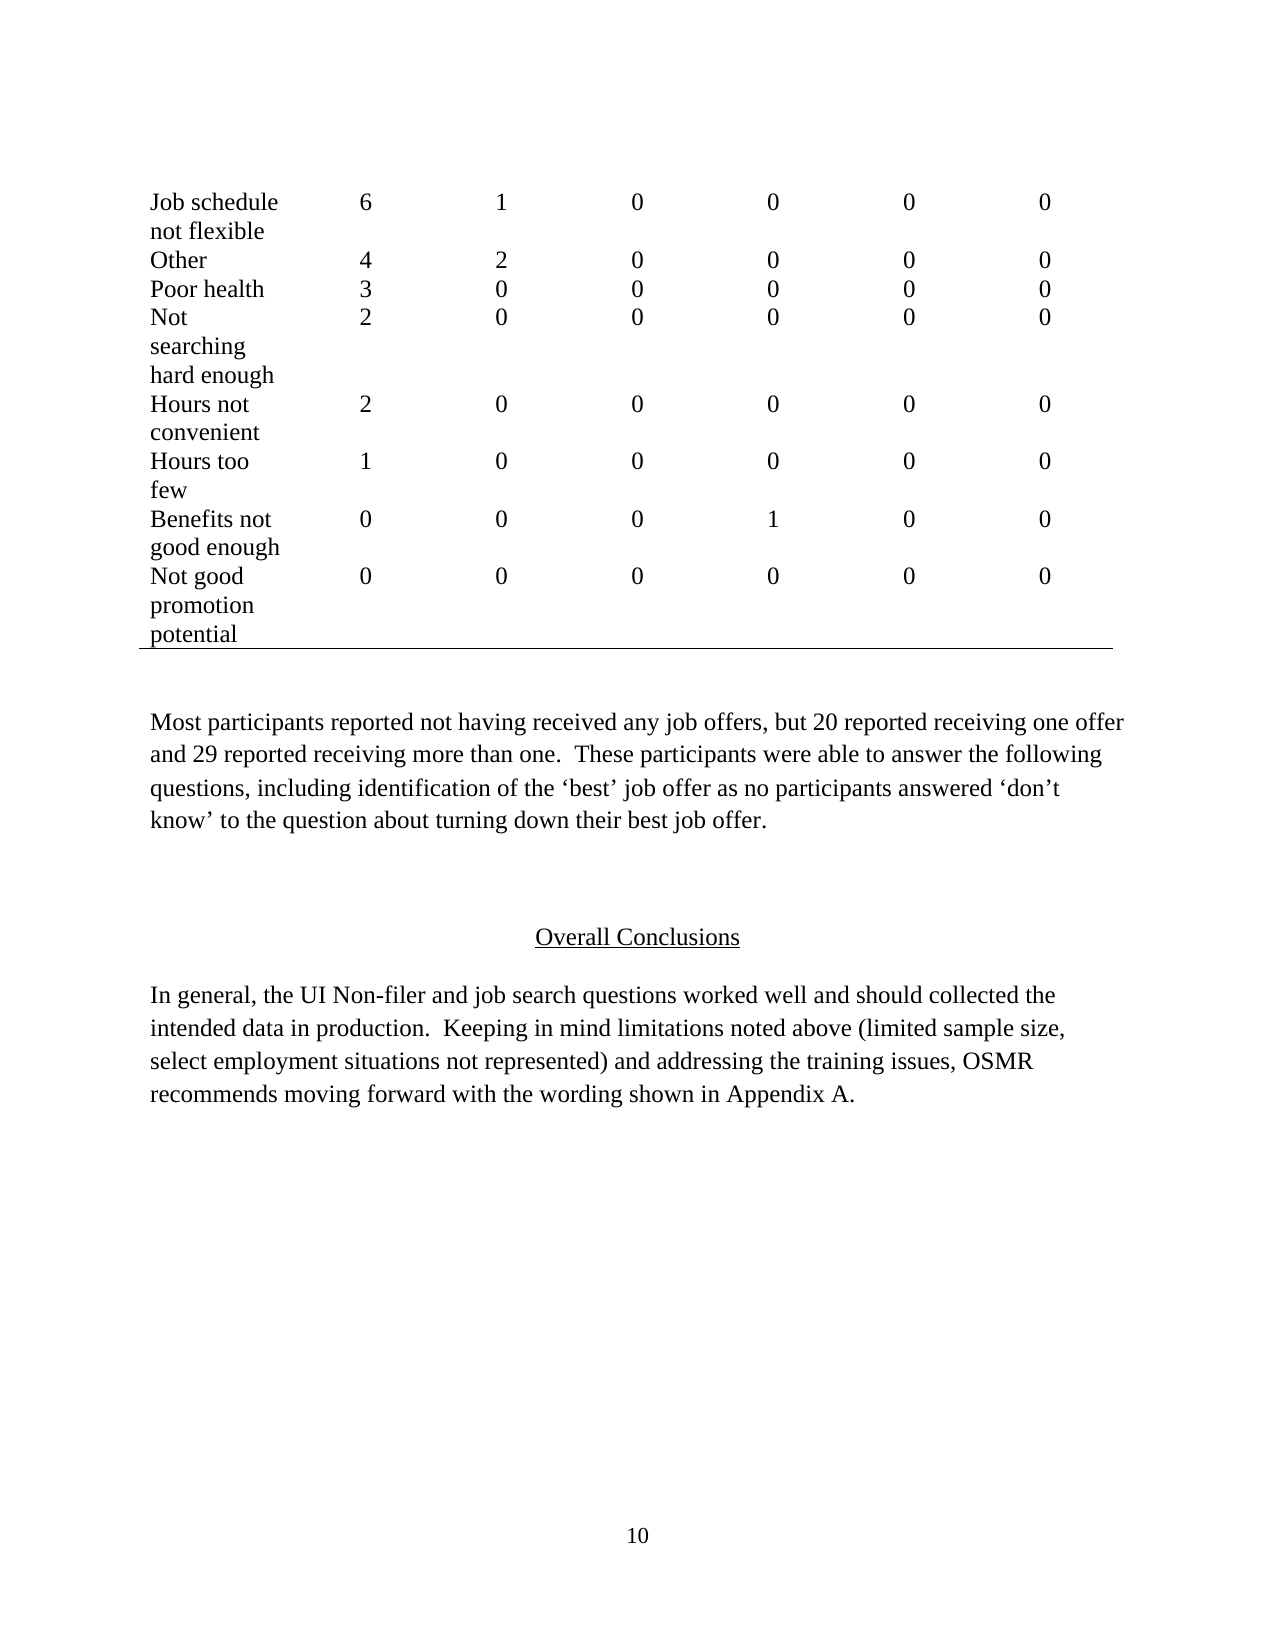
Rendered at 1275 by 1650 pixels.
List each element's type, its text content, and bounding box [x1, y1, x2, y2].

table_cell 0 [433, 303, 569, 389]
table_cell 0 [705, 389, 841, 446]
table_cell 0 [977, 274, 1113, 302]
table_cell 0 [977, 389, 1113, 446]
table_cell 0 [977, 561, 1113, 647]
table_cell 0 [841, 389, 977, 446]
table_cell 2 [298, 389, 433, 446]
table_cell 0 [569, 561, 705, 647]
table_cell Not searching hard enough [139, 303, 298, 389]
table_cell 0 [569, 188, 705, 245]
table_cell 0 [841, 504, 977, 561]
table_cell 0 [841, 274, 977, 302]
table_cell 0 [569, 245, 705, 274]
table_cell 0 [569, 446, 705, 504]
table_cell 3 [298, 274, 433, 302]
table_cell Benefits not good enough [139, 504, 298, 561]
text In general, the UI Non-filer and job search questions worked well and should collected the intended data in production. Keeping in mind limitations noted above (limited sample size, select employment situations not represented) and addressing the training issues, OSMR recommends moving forward with the wording shown in Appendix A. [150, 980, 1125, 1107]
table_cell 0 [569, 274, 705, 302]
table_cell 0 [977, 446, 1113, 504]
table_cell 0 [977, 188, 1113, 245]
table_cell 0 [705, 245, 841, 274]
table_cell 0 [433, 389, 569, 446]
table_cell 1 [433, 188, 569, 245]
table_cell 0 [433, 561, 569, 647]
table_cell Other [139, 245, 298, 274]
table_cell 0 [841, 561, 977, 647]
table_cell 0 [841, 188, 977, 245]
table_cell 0 [705, 446, 841, 504]
table_cell 0 [705, 188, 841, 245]
table_cell 1 [705, 504, 841, 561]
table_cell 0 [433, 446, 569, 504]
table_cell Poor health [139, 274, 298, 302]
table_cell Hours too few [139, 446, 298, 504]
table_cell Hours not convenient [139, 389, 298, 446]
table_cell 2 [433, 245, 569, 274]
table_cell 1 [298, 446, 433, 504]
table_cell 0 [433, 274, 569, 302]
table_cell 0 [298, 561, 433, 647]
text Most participants reported not having received any job offers, but 20 reported receiving one offer and 29 reported receiving more than one. These participants were able to answer the following questions, including identification of the ‘best’ job offer as no participants answered ‘don’t know’ to the question about turning down their best job offer. [150, 707, 1125, 834]
table_cell 0 [841, 303, 977, 389]
table_cell 0 [705, 561, 841, 647]
table_cell 0 [977, 245, 1113, 274]
table_cell Job schedule not flexible [139, 188, 298, 245]
table_cell 0 [569, 504, 705, 561]
table_cell 0 [433, 504, 569, 561]
table_cell 0 [841, 245, 977, 274]
table_cell 0 [569, 303, 705, 389]
table_cell 0 [977, 303, 1113, 389]
table_cell 4 [298, 245, 433, 274]
table_cell 2 [298, 303, 433, 389]
table_cell 0 [705, 303, 841, 389]
table_cell 0 [298, 504, 433, 561]
table_cell 6 [298, 188, 433, 245]
table_cell 0 [977, 504, 1113, 561]
table_cell Not good promotion potential [139, 561, 298, 647]
table_cell 0 [841, 446, 977, 504]
text Overall Conclusions [150, 922, 1125, 950]
table_cell 0 [705, 274, 841, 302]
table_cell 0 [569, 389, 705, 446]
